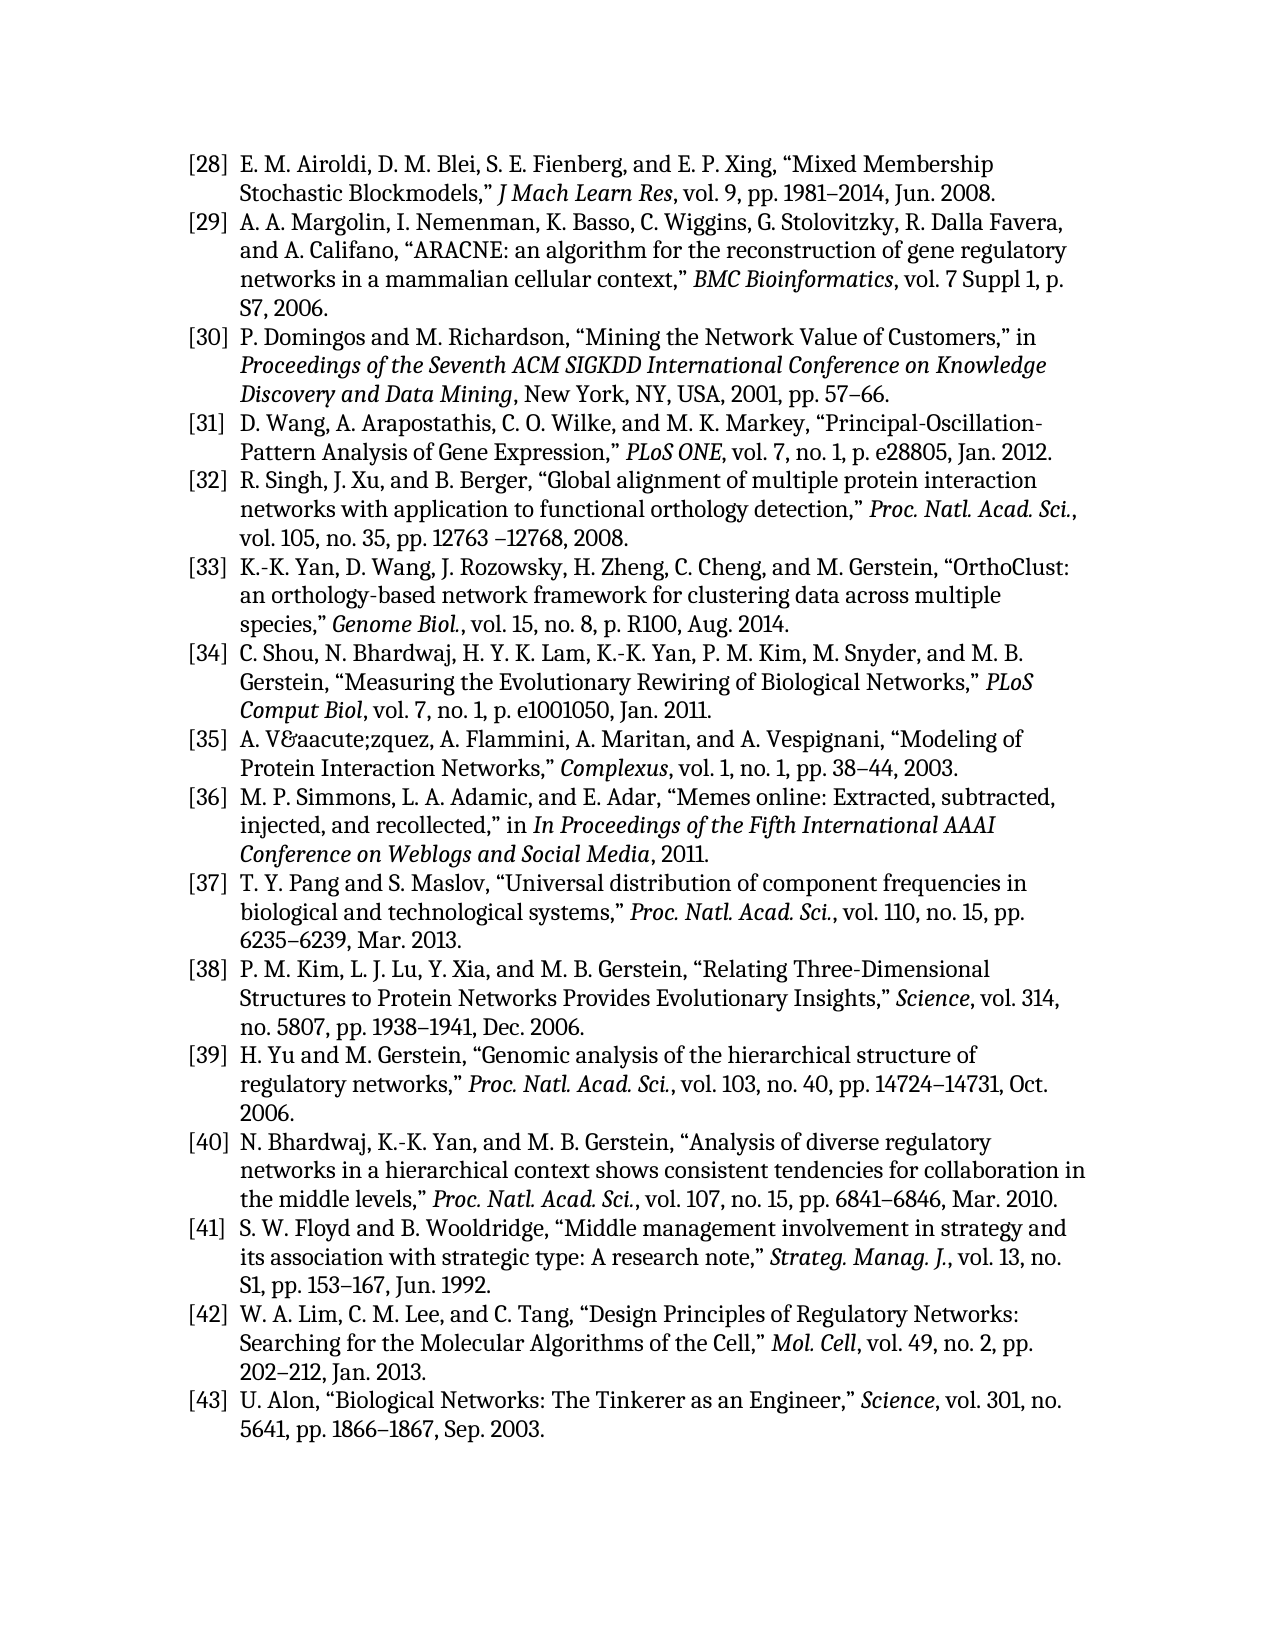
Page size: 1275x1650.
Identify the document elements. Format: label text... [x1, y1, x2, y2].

text [36] M. P. Simmons, L. A. Adamic, and E. Adar, “Memes online: Extracted, subtracted, injected, and recollected,” in In Proceedings of the Fifth International AAAI Conference on Weblogs and Social Media, 2011. [187, 782, 1087, 869]
text [38] P. M. Kim, L. J. Lu, Y. Xia, and M. B. Gerstein, “Relating Three-Dimensional Structures to Protein Networks Provides Evolutionary Insights,” Science, vol. 314, no. 5807, pp. 1938–1941, Dec. 2006. [187, 955, 1087, 1041]
text [32] R. Singh, J. Xu, and B. Berger, “Global alignment of multiple protein interaction networks with application to functional orthology detection,” Proc. Natl. Acad. Sci., vol. 105, no. 35, pp. 12763 –12768, 2008. [187, 466, 1087, 552]
text [30] P. Domingos and M. Richardson, “Mining the Network Value of Customers,” in Proceedings of the Seventh ACM SIGKDD International Conference on Knowledge Discovery and Data Mining, New York, NY, USA, 2001, pp. 57–66. [187, 322, 1087, 409]
text [33] K.-K. Yan, D. Wang, J. Rozowsky, H. Zheng, C. Cheng, and M. Gerstein, “OrthoClust: an orthology-based network framework for clustering data across multiple species,” Genome Biol., vol. 15, no. 8, p. R100, Aug. 2014. [187, 552, 1087, 639]
text [29] A. A. Margolin, I. Nemenman, K. Basso, C. Wiggins, G. Stolovitzky, R. Dalla Favera, and A. Califano, “ARACNE: an algorithm for the reconstruction of gene regulatory networks in a mammalian cellular context,” BMC Bioinformatics, vol. 7 Suppl 1, p. S7, 2006. [187, 207, 1087, 322]
text [31] D. Wang, A. Arapostathis, C. O. Wilke, and M. K. Markey, “Principal-Oscillation-Pattern Analysis of Gene Expression,” PLoS ONE, vol. 7, no. 1, p. e28805, Jan. 2012. [187, 409, 1087, 466]
text [34] C. Shou, N. Bhardwaj, H. Y. K. Lam, K.-K. Yan, P. M. Kim, M. Snyder, and M. B. Gerstein, “Measuring the Evolutionary Rewiring of Biological Networks,” PLoS Comput Biol, vol. 7, no. 1, p. e1001050, Jan. 2011. [187, 639, 1087, 725]
text [40] N. Bhardwaj, K.-K. Yan, and M. B. Gerstein, “Analysis of diverse regulatory networks in a hierarchical context shows consistent tendencies for collaboration in the middle levels,” Proc. Natl. Acad. Sci., vol. 107, no. 15, pp. 6841–6846, Mar. 2010. [187, 1127, 1087, 1214]
text [43] U. Alon, “Biological Networks: The Tinkerer as an Engineer,” Science, vol. 301, no. 5641, pp. 1866–1867, Sep. 2003. [187, 1386, 1087, 1444]
text [42] W. A. Lim, C. M. Lee, and C. Tang, “Design Principles of Regulatory Networks: Searching for the Molecular Algorithms of the Cell,” Mol. Cell, vol. 49, no. 2, pp. 202–212, Jan. 2013. [187, 1300, 1087, 1386]
text [28] E. M. Airoldi, D. M. Blei, S. E. Fienberg, and E. P. Xing, “Mixed Membership Stochastic Blockmodels,” J Mach Learn Res, vol. 9, pp. 1981–2014, Jun. 2008. [187, 150, 1087, 207]
text [35] A. V&aacute;zquez, A. Flammini, A. Maritan, and A. Vespignani, “Modeling of Protein Interaction Networks,” Complexus, vol. 1, no. 1, pp. 38–44, 2003. [187, 725, 1087, 782]
text [37] T. Y. Pang and S. Maslov, “Universal distribution of component frequencies in biological and technological systems,” Proc. Natl. Acad. Sci., vol. 110, no. 15, pp. 6235–6239, Mar. 2013. [187, 869, 1087, 955]
text [39] H. Yu and M. Gerstein, “Genomic analysis of the hierarchical structure of regulatory networks,” Proc. Natl. Acad. Sci., vol. 103, no. 40, pp. 14724–14731, Oct. 2006. [187, 1041, 1087, 1127]
text [41] S. W. Floyd and B. Wooldridge, “Middle management involvement in strategy and its association with strategic type: A research note,” Strateg. Manag. J., vol. 13, no. S1, pp. 153–167, Jun. 1992. [187, 1214, 1087, 1300]
